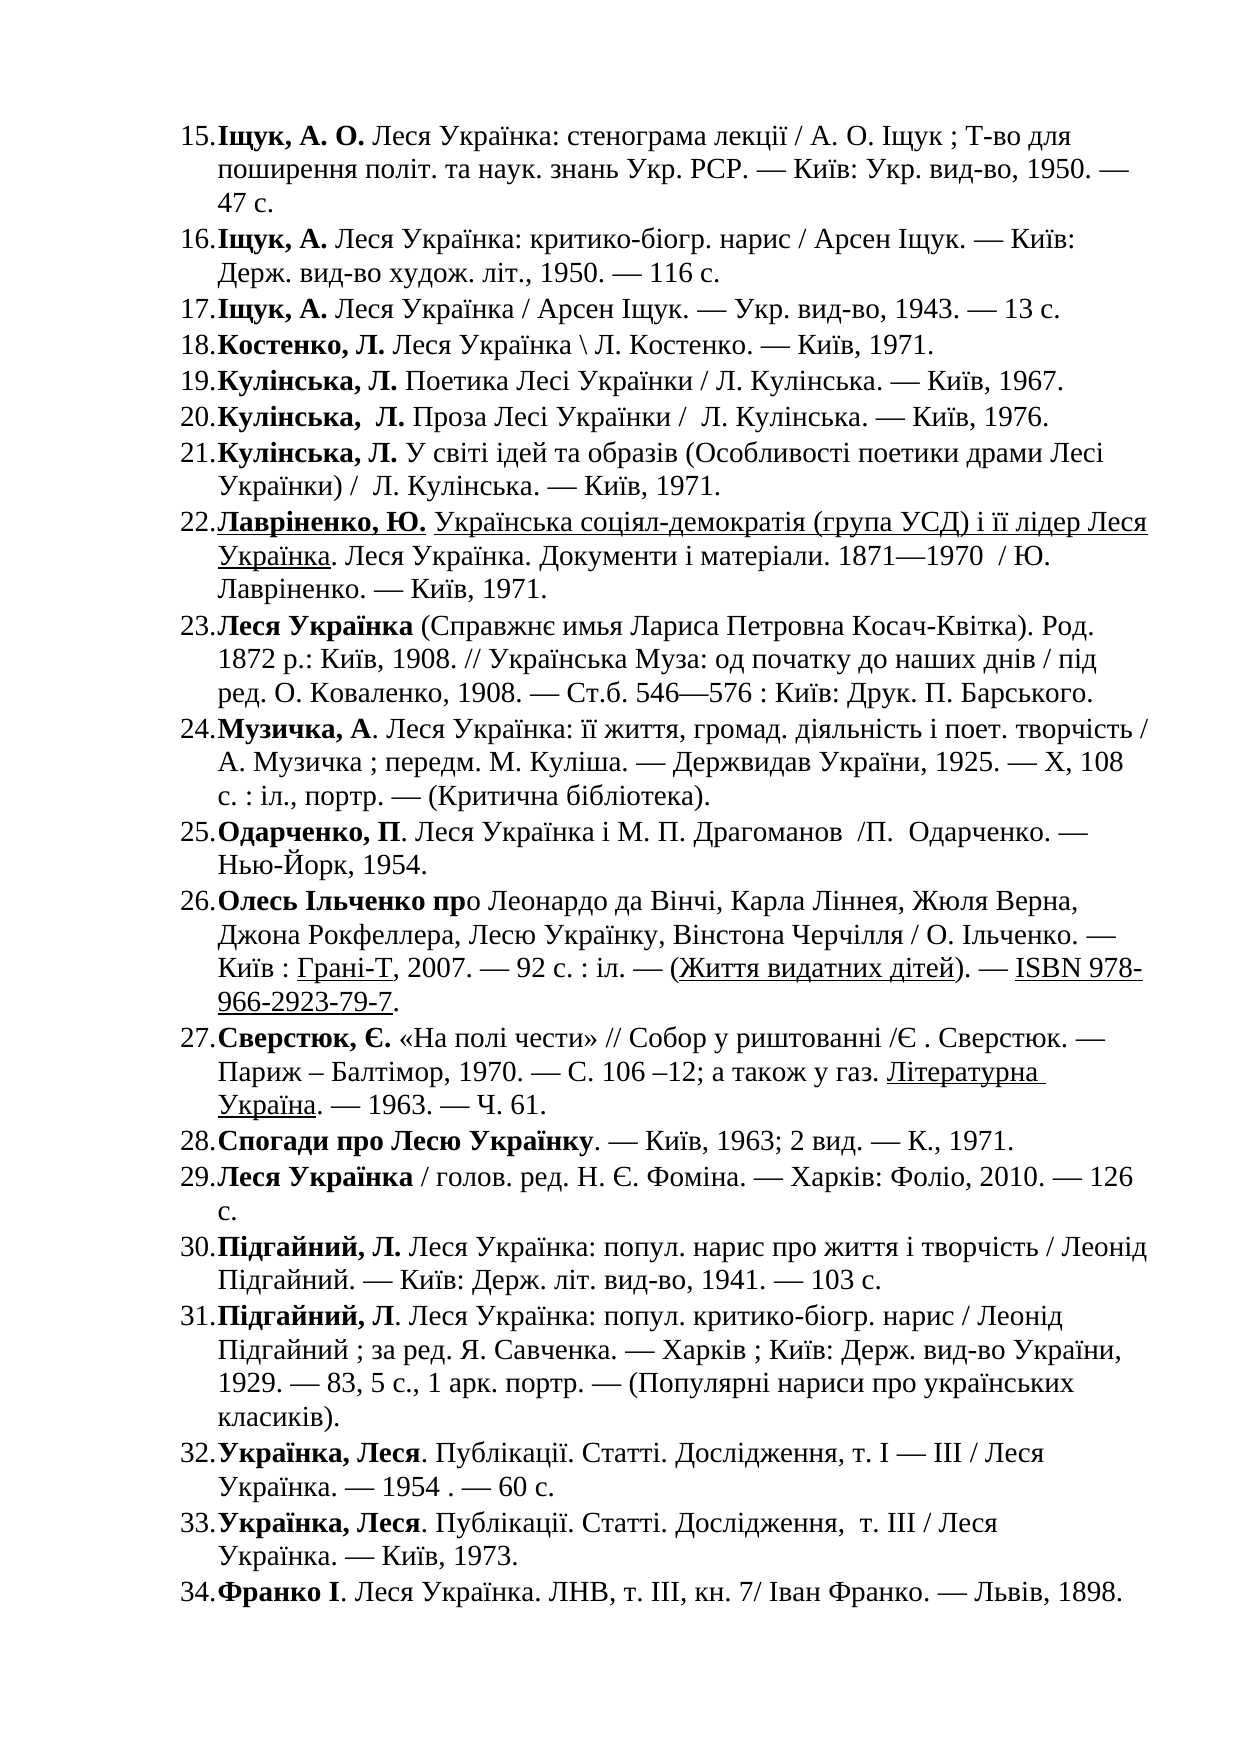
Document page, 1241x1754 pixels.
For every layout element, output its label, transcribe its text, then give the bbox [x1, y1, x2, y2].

list Костенко, Л. Леся Українка \ Л. Костенко. — Київ, 1971. [180, 327, 1152, 360]
list Сверстюк, Є. «На полі чести» // Собор у риштованні /Є . Сверстюк. — Париж – Балтімор, 1970. — С. 106 –12; а також у газ. Літературна Україна. — 1963. — Ч. 61. [180, 1020, 1152, 1121]
list Олесь Ільченко про Леонардо да Вінчі, Карла Ліннея, Жюля Верна, Джона Рокфеллера, Лесю Українку, Вінстона Черчілля / О. Ільченко. — Київ : Грані-Т, 2007. — 92 с. : іл. — (Життя видатних дітей). — ISBN 978-966-2923-79-7. [180, 883, 1152, 1018]
list Українка, Леся. Публікації. Статті. Дослідження, т. III / Леся Українка. — Київ, 1973. [180, 1505, 1152, 1572]
list Кулінська, Л. У світі ідей та образів (Особливості поетики драми Лесі Українки) / Л. Кулінська. — Київ, 1971. [180, 435, 1152, 502]
list Іщук, А. О. Леся Українка: стенограма лекції / А. О. Іщук ; Т-во для поширення політ. та наук. знань Укр. РСР. — Київ: Укр. вид-во, 1950. — 47 с. [180, 118, 1152, 219]
list Музичка, А. Леся Українка: її життя, громад. діяльність і поет. творчість / А. Музичка ; передм. М. Куліша. — Держвидав України, 1925. — X, 108 с. : іл., портр. — (Критична бібліотека). [180, 711, 1152, 811]
list Одарченко, П. Леся Українка і М. П. Драгоманов /П. Одарченко. — Нью-Йорк, 1954. [180, 814, 1152, 881]
list Франко І. Леся Українка. ЛНВ, т. III, кн. 7/ Іван Франко. — Львів, 1898. [180, 1574, 1152, 1608]
list Лавріненко, Ю. Українська соціял-демократія (група УСД) і її лідер Леся Українка. Леся Українка. Документи і матеріали. 1871—1970 / Ю. Лавріненко. — Київ, 1971. [180, 504, 1152, 605]
list Спогади про Лесю Українку. — Київ, 1963; 2 вид. — К., 1971. [180, 1123, 1152, 1157]
list Іщук, А. Леся Українка: критико-біогр. нарис / Арсен Іщук. — Київ: Держ. вид-во худож. літ., 1950. — 116 с. [180, 221, 1152, 288]
list Українка, Леся. Публікації. Статті. Дослідження, т. І — III / Леся Українка. — 1954 . — 60 с. [180, 1435, 1152, 1502]
list Кулінська, Л. Поетика Лесі Українки / Л. Кулінська. — Київ, 1967. [180, 363, 1152, 396]
list Підгайний, Л. Леся Українка: попул. критико-біогр. нарис / Леонід Підгайний ; за ред. Я. Савченка. — Харків ; Київ: Держ. вид-во України, 1929. — 83, 5 с., 1 арк. портр. — (Популярні нариси про українських класиків). [180, 1298, 1152, 1433]
list Кулінська, Л. Проза Лесі Українки / Л. Кулінська. — Київ, 1976. [180, 399, 1152, 432]
list Леся Українка / голов. ред. Н. Є. Фоміна. — Харків: Фоліо, 2010. — 126 с. [180, 1159, 1152, 1226]
list Іщук, А. Леся Українка / Арсен Іщук. — Укр. вид-во, 1943. — 13 с. [180, 291, 1152, 324]
list Леся Українка (Справжнє имья Лариса Петровна Косач-Квітка). Род. 1872 р.: Київ, 1908. // Українська Муза: од початку до наших днів / під ред. О. Коваленко, 1908. — Ст.б. 546—576 : Київ: Друк. П. Барського. [180, 608, 1152, 708]
list Підгайний, Л. Леся Українка: попул. нарис про життя і творчість / Леонід Підгайний. — Київ: Держ. літ. вид-во, 1941. — 103 с. [180, 1229, 1152, 1296]
